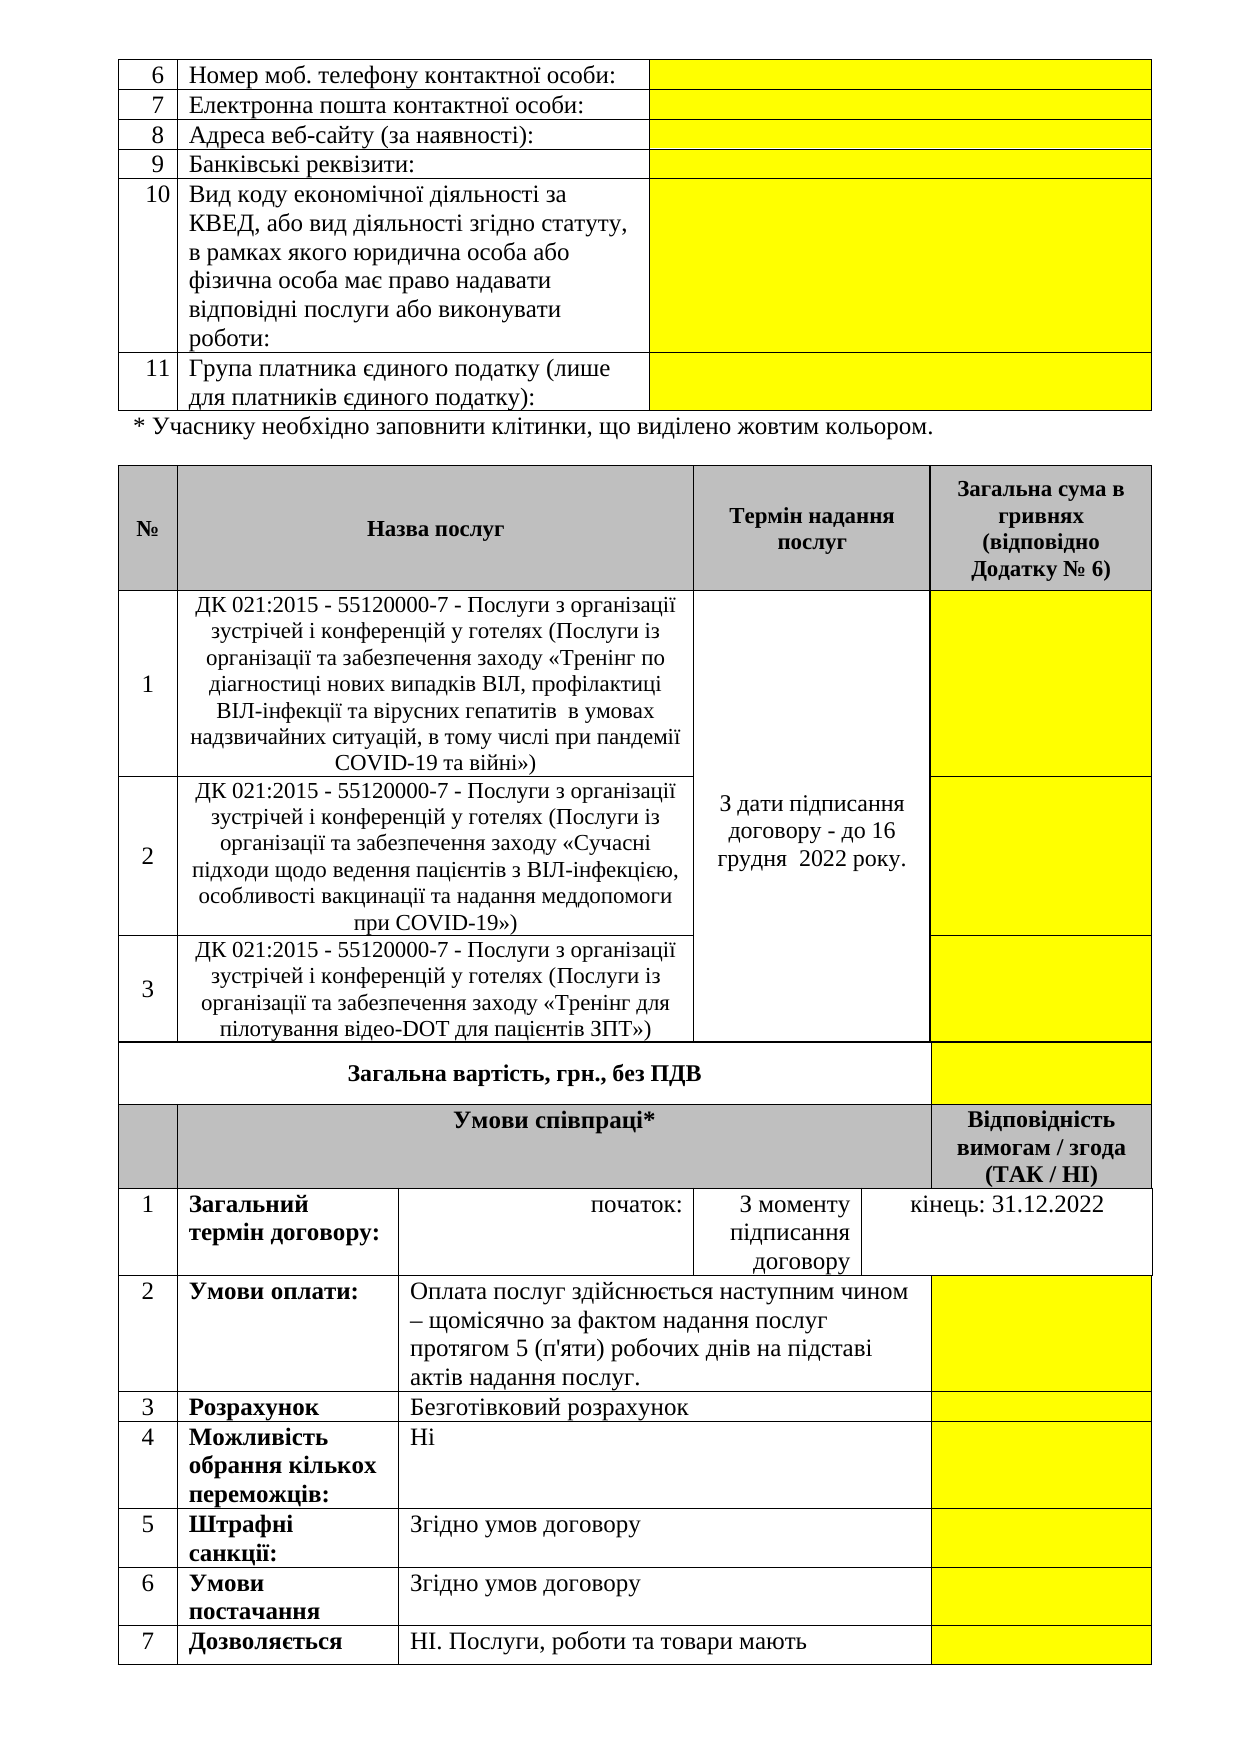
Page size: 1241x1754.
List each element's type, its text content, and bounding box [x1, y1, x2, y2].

table_cell Відповідність вимогам / згода (ТАК / НІ) [932, 1105, 1151, 1188]
table_cell З дати підписання договору - до 16 грудня 2022 року. [694, 591, 929, 1041]
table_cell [178, 1626, 398, 1664]
table_cell 2 [119, 1276, 177, 1391]
table_header Загальна сума в гривнях (відповідно Додатку № 6) [931, 466, 1151, 590]
table_header Термін надання послуг [694, 466, 929, 590]
table_cell Розрахунок [178, 1392, 398, 1421]
table_cell [932, 1568, 1151, 1625]
table_cell 3 [119, 936, 177, 1041]
text * Учаснику необхідно заповнити клітинки, що виділено жовтим кольором. [133, 411, 1167, 440]
table_cell [119, 1105, 177, 1188]
table_cell 7 [119, 1626, 177, 1664]
table_cell Загальна вартість, грн., без ПДВ [119, 1043, 931, 1104]
table_cell [931, 591, 1151, 776]
table_cell Група платника єдиного податку (лише для платників єдиного податку): [178, 353, 649, 410]
table_cell ДК 021:2015 - 55120000-7 - Послуги з організації зустрічей і конференцій у готелях (Послуги із організації та забезпечення заходу «Тренінг по діагностиці нових випадків ВІЛ, профілактиці ВІЛ-інфекції та вірусних гепатитів в умовах надзвичайних ситуацій, в тому числі при пандемії COVID-19 та війні») [178, 591, 693, 776]
table_cell кінець: 31.12.2022 [862, 1189, 1152, 1275]
table_header Назва послуг [178, 466, 693, 590]
table_cell [650, 120, 1151, 148]
table_cell 1 [119, 1189, 177, 1275]
table_cell Електронна пошта контактної особи: [178, 90, 649, 119]
table_cell 1 [119, 591, 177, 776]
table_cell ДК 021:2015 - 55120000-7 - Послуги з організації зустрічей і конференцій у готелях (Послуги із організації та забезпечення заходу «Тренінг для пілотування відео-DOT для пацієнтів ЗПТ») [178, 936, 693, 1041]
table_cell Умови співпраці* [178, 1105, 931, 1188]
table_cell Умови постачання [178, 1568, 398, 1625]
table_cell Штрафні санкції: [178, 1509, 398, 1567]
table_cell [650, 150, 1151, 178]
table_cell Ні [399, 1422, 931, 1508]
table_cell [932, 1043, 1151, 1104]
table_cell Безготівковий розрахунок [399, 1392, 931, 1421]
table_cell Оплата послуг здійснюється наступним чином – щомісячно за фактом надання послуг протягом 5 (п'яти) робочих днів на підставі актів надання послуг. [399, 1276, 931, 1391]
table_cell [932, 1509, 1151, 1567]
table_cell 8 [119, 120, 177, 148]
table_cell [650, 179, 1151, 352]
table_cell Банківські реквізити: [178, 150, 649, 178]
table_cell Адреса веб-сайту (за наявності): [178, 120, 649, 148]
table_cell 3 [119, 1392, 177, 1421]
table_cell [931, 936, 1151, 1041]
table_cell 6 [119, 1568, 177, 1625]
table_cell 4 [119, 1422, 177, 1508]
table_cell 7 [119, 90, 177, 119]
table_cell [650, 353, 1151, 410]
table_cell 2 [119, 777, 177, 935]
table_cell [650, 90, 1151, 119]
table_cell ДК 021:2015 - 55120000-7 - Послуги з організації зустрічей і конференцій у готелях (Послуги із організації та забезпечення заходу «Сучасні підходи щодо ведення пацієнтів з ВІЛ-інфекцією, особливості вакцинації та надання меддопомоги при COVID-19») [178, 777, 693, 935]
table_cell [650, 60, 1151, 89]
table_cell 11 [119, 353, 177, 410]
table_cell [931, 777, 1151, 935]
table_cell [932, 1392, 1151, 1421]
table_cell 5 [119, 1509, 177, 1567]
table_cell [932, 1276, 1151, 1391]
table_cell Вид коду економічної діяльності за КВЕД, або вид діяльності згідно статуту, в рамках якого юридична особа або фізична особа має право надавати відповідні послуги або виконувати роботи: [178, 179, 649, 352]
table_cell Згідно умов договору [399, 1568, 931, 1625]
table_cell [932, 1626, 1151, 1664]
table_cell Загальний термін договору: [178, 1189, 398, 1275]
table_cell 10 [119, 179, 177, 352]
table_cell З моменту підписання договору [694, 1189, 861, 1275]
table_cell Номер моб. телефону контактної особи: [178, 60, 649, 89]
table_cell 6 [119, 60, 177, 89]
table_cell Можливість обрання кількох переможців: [178, 1422, 398, 1508]
table_cell 9 [119, 150, 177, 178]
table_cell початок: [399, 1189, 693, 1275]
table_cell [932, 1422, 1151, 1508]
table_cell Згідно умов договору [399, 1509, 931, 1567]
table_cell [399, 1626, 931, 1664]
table_header № [119, 466, 177, 590]
table_cell Умови оплати: [178, 1276, 398, 1391]
